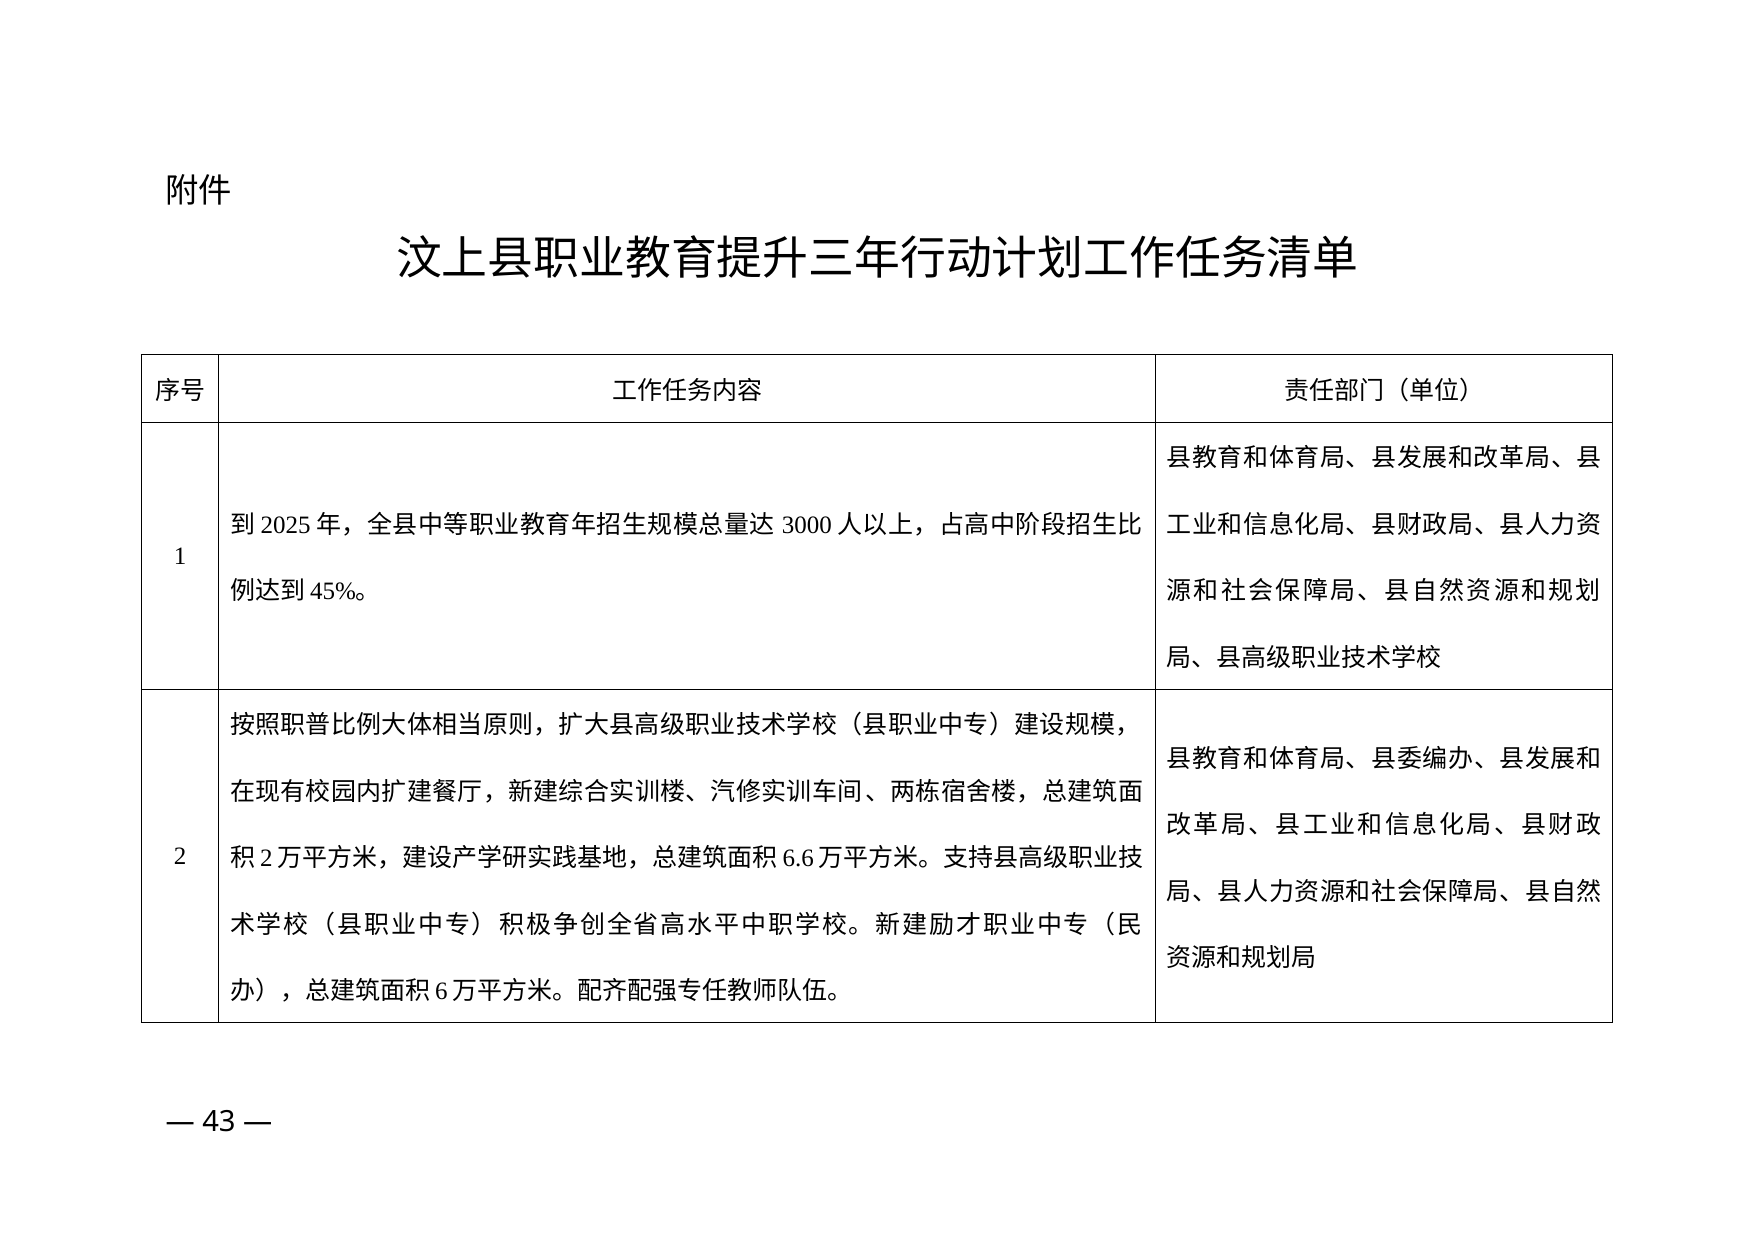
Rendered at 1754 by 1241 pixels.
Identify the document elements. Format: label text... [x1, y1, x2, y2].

table_cell 到2025年，全县中等职业教育年招生规模总量达3000人以上，占高中阶段招生比例达到45%。 [219, 423, 1155, 689]
table_header 责任部门（单位） [1156, 355, 1612, 422]
table_cell 县教育和体育局、县发展和改革局、县工业和信息化局、县财政局、县人力资源和社会保障局、县自然资源和规划局、县高级职业技术学校 [1156, 423, 1612, 689]
table_header 工作任务内容 [219, 355, 1155, 422]
table_cell 按照职普比例大体相当原则，扩大县高级职业技术学校（县职业中专）建设规模，在现有校园内扩建餐厅，新建综合实训楼、汽修实训车间、两栋宿舍楼，总建筑面积2万平方米，建设产学研实践基地，总建筑面积6.6万平方米。支持县高级职业技术学校（县职业中专）积极争创全省高水平中职学校。新建励才职业中专（民办），总建筑面积6万平方米。配齐配强专任教师队伍。 [219, 690, 1155, 1022]
table_cell 县教育和体育局、县委编办、县发展和改革局、县工业和信息化局、县财政局、县人力资源和社会保障局、县自然资源和规划局 [1156, 690, 1612, 1022]
table_header 序号 [142, 355, 218, 422]
text 汶上县职业教育提升三年行动计划工作任务清单 [165, 221, 1589, 288]
text 附件 [165, 155, 1589, 221]
table_cell 2 [142, 690, 218, 1022]
table_cell 1 [142, 423, 218, 689]
